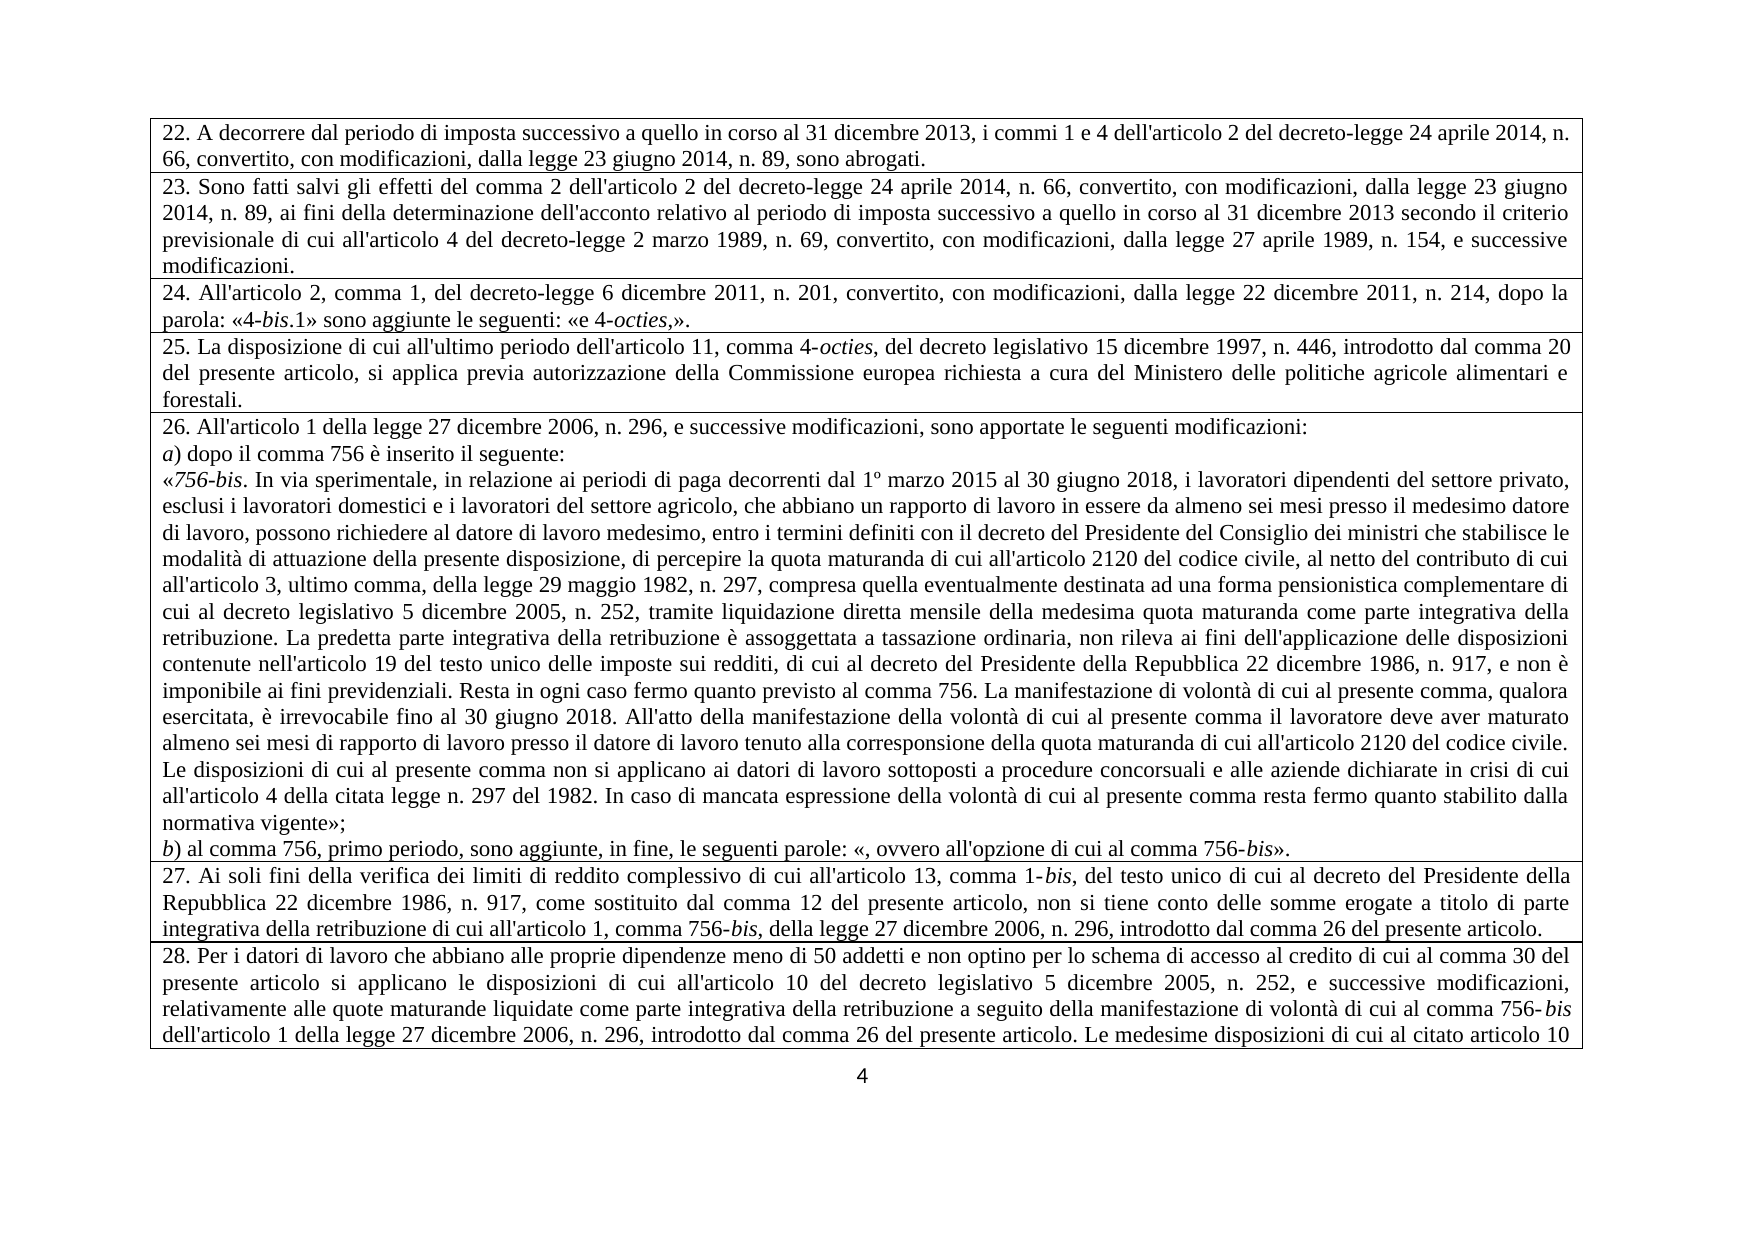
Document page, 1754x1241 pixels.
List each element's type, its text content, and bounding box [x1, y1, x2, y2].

table_cell 27. Ai soli fini della verifica dei limiti di reddito complessivo di cui all'articolo 13, comma 1-bis, del testo unico di cui al decreto del Presidente della Repubblica 22 dicembre 1986, n. 917, come sostituito dal comma 12 del presente articolo, non si tiene conto delle somme erogate a titolo di parte integrativa della retribuzione di cui all'articolo 1, comma 756-bis, della legge 27 dicembre 2006, n. 296, introdotto dal comma 26 del presente articolo. [151, 862, 1582, 941]
table_cell 26. All'articolo 1 della legge 27 dicembre 2006, n. 296, e successive modificazioni, sono apportate le seguenti modificazioni: a) dopo il comma 756 è inserito il seguente: «756-bis. In via sperimentale, in relazione ai periodi di paga decorrenti dal 1º marzo 2015 al 30 giugno 2018, i lavoratori dipendenti del settore privato, esclusi i lavoratori domestici e i lavoratori del settore agricolo, che abbiano un rapporto di lavoro in essere da almeno sei mesi presso il medesimo datore di lavoro, possono richiedere al datore di lavoro medesimo, entro i termini definiti con il decreto del Presidente del Consiglio dei ministri che stabilisce le modalità di attuazione della presente disposizione, di percepire la quota maturanda di cui all'articolo 2120 del codice civile, al netto del contributo di cui all'articolo 3, ultimo comma, della legge 29 maggio 1982, n. 297, compresa quella eventualmente destinata ad una forma pensionistica complementare di cui al decreto legislativo 5 dicembre 2005, n. 252, tramite liquidazione diretta mensile della medesima quota maturanda come parte integrativa della retribuzione. La predetta parte integrativa della retribuzione è assoggettata a tassazione ordinaria, non rileva ai fini dell'applicazione delle disposizioni contenute nell'articolo 19 del testo unico delle imposte sui redditi, di cui al decreto del Presidente della Repubblica 22 dicembre 1986, n. 917, e non è imponibile ai fini previdenziali. Resta in ogni caso fermo quanto previsto al comma 756. La manifestazione di volontà di cui al presente comma, qualora esercitata, è irrevocabile fino al 30 giugno 2018. All'atto della manifestazione della volontà di cui al presente comma il lavoratore deve aver maturato almeno sei mesi di rapporto di lavoro presso il datore di lavoro tenuto alla corresponsione della quota maturanda di cui all'articolo 2120 del codice civile. Le disposizioni di cui al presente comma non si applicano ai datori di lavoro sottoposti a procedure concorsuali e alle aziende dichiarate in crisi di cui all'articolo 4 della citata legge n. 297 del 1982. In caso di mancata espressione della volontà di cui al presente comma resta fermo quanto stabilito dalla normativa vigente»; b) al comma 756, primo periodo, sono aggiunte, in fine, le seguenti parole: «, ovvero all'opzione di cui al comma 756-bis». [151, 413, 1582, 861]
table_cell 24. All'articolo 2, comma 1, del decreto-legge 6 dicembre 2011, n. 201, convertito, con modificazioni, dalla legge 22 dicembre 2011, n. 214, dopo la parola: «4-bis.1» sono aggiunte le seguenti: «e 4-octies,». [151, 279, 1582, 332]
table_cell 23. Sono fatti salvi gli effetti del comma 2 dell'articolo 2 del decreto-legge 24 aprile 2014, n. 66, convertito, con modificazioni, dalla legge 23 giugno 2014, n. 89, ai fini della determinazione dell'acconto relativo al periodo di imposta successivo a quello in corso al 31 dicembre 2013 secondo il criterio previsionale di cui all'articolo 4 del decreto-legge 2 marzo 1989, n. 69, convertito, con modificazioni, dalla legge 27 aprile 1989, n. 154, e successive modificazioni. [151, 173, 1582, 278]
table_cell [151, 943, 1582, 1048]
table_cell 22. A decorrere dal periodo di imposta successivo a quello in corso al 31 dicembre 2013, i commi 1 e 4 dell'articolo 2 del decreto-legge 24 aprile 2014, n. 66, convertito, con modificazioni, dalla legge 23 giugno 2014, n. 89, sono abrogati. [151, 119, 1582, 172]
table_cell 25. La disposizione di cui all'ultimo periodo dell'articolo 11, comma 4-octies, del decreto legislativo 15 dicembre 1997, n. 446, introdotto dal comma 20 del presente articolo, si applica previa autorizzazione della Commissione europea richiesta a cura del Ministero delle politiche agricole alimentari e forestali. [151, 333, 1582, 412]
